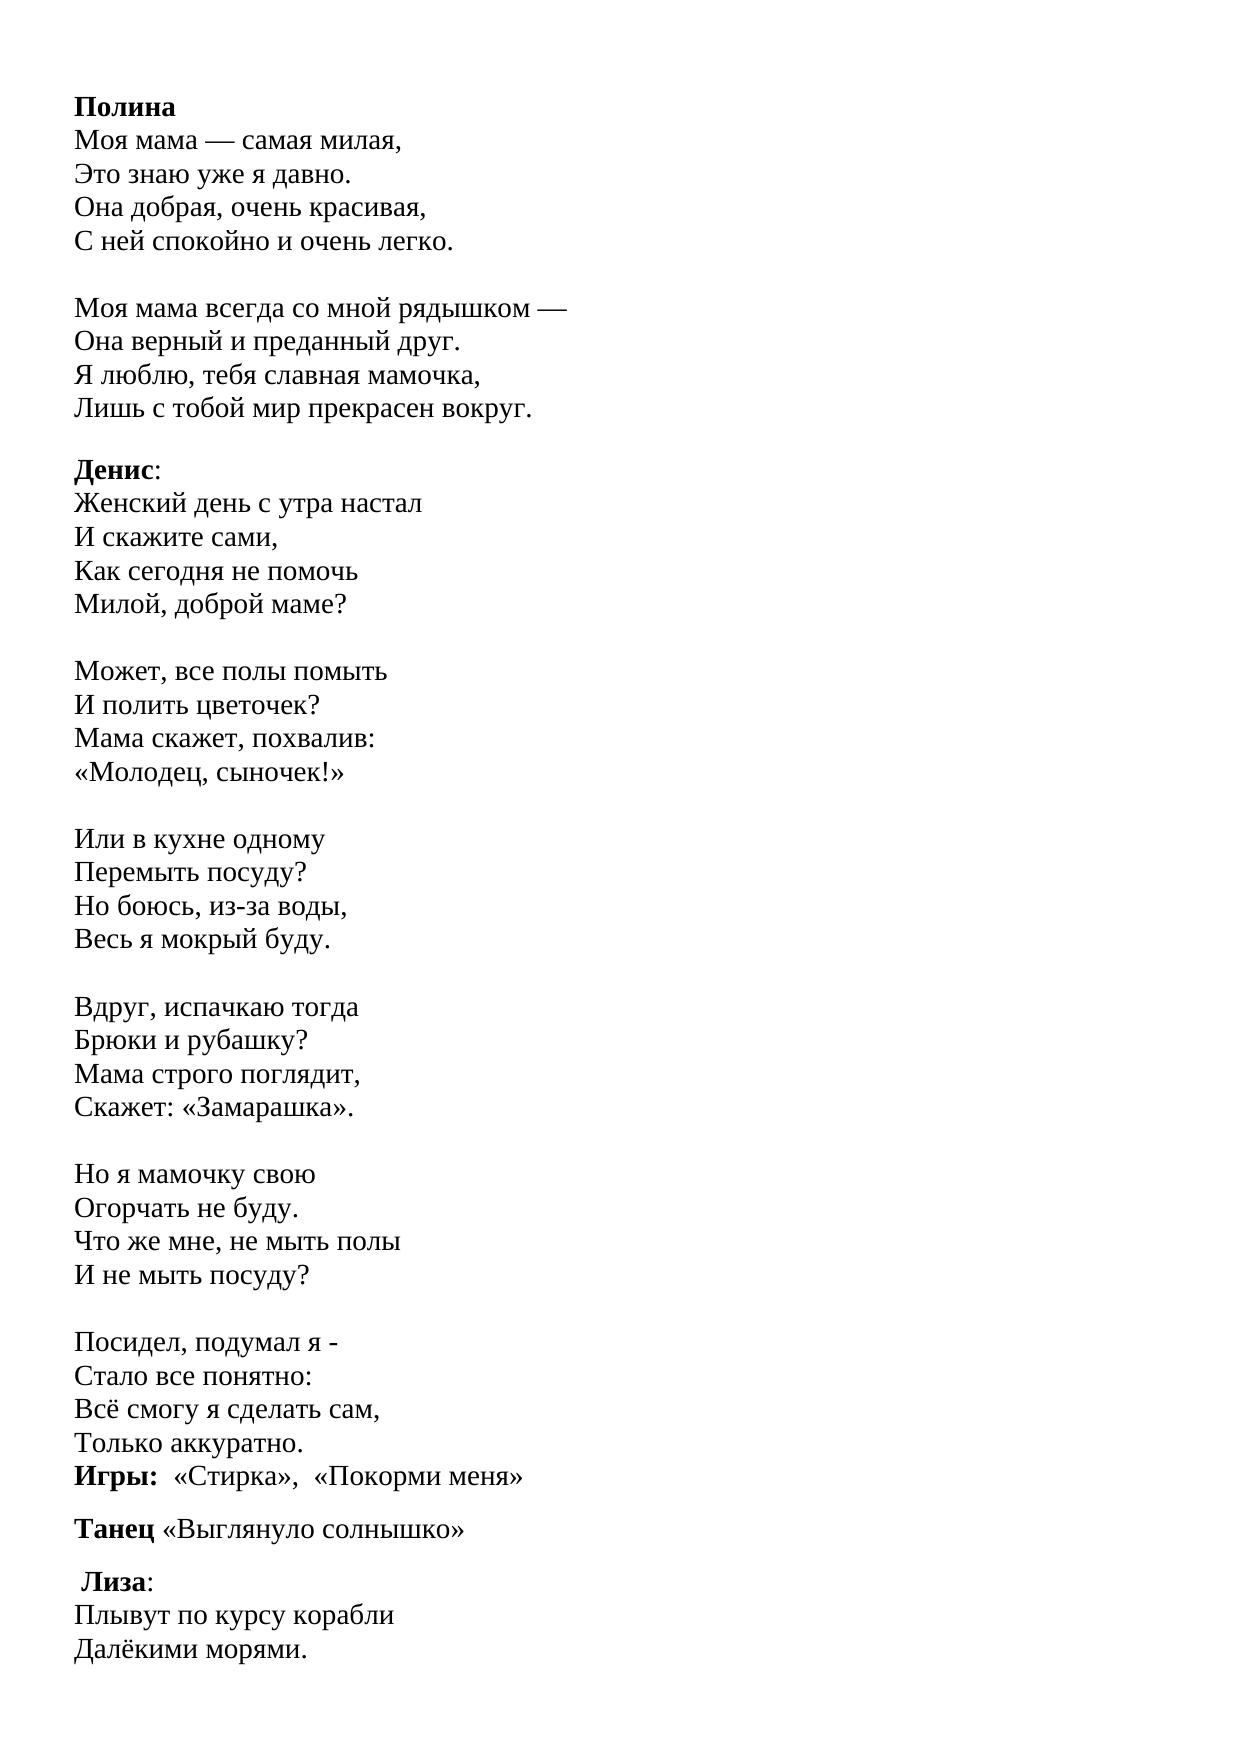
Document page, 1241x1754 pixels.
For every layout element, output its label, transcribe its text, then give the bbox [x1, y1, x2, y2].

text Моя мама — самая милая, Это знаю уже я давно. Она добрая, очень красивая, С ней спокойно и очень легко. Моя мама всегда со мной рядышком — Она верный и преданный друг. Я люблю, тебя славная мамочка, Лишь с тобой мир прекрасен вокруг. [74, 122, 1152, 424]
text Танец «Выглянуло солнышко» [74, 1511, 1152, 1544]
text Денис: [74, 452, 1152, 486]
text Полина [74, 89, 1152, 122]
text Игры: «Стирка», «Покорми меня» [74, 1458, 1152, 1492]
text Лиза: [74, 1564, 1152, 1597]
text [74, 1597, 1152, 1664]
text Женский день с утра настал И скажите сами, Как сегодня не помочь Милой, доброй маме? Может, все полы помыть И полить цветочек? Мама скажет, похвалив: «Молодец, сыночек!» Или в кухне одному Перемыть посуду? Но боюсь, из-за воды, Весь я мокрый буду. Вдруг, испачкаю тогда Брюки и рубашку? Мама строго поглядит, Скажет: «Замарашка». Но я мамочку свою Огорчать не буду. Что же мне, не мыть полы И не мыть посуду? Посидел, подумал я - Стало все понятно: Всё смогу я сделать сам, Только аккуратно. [74, 486, 1152, 1458]
